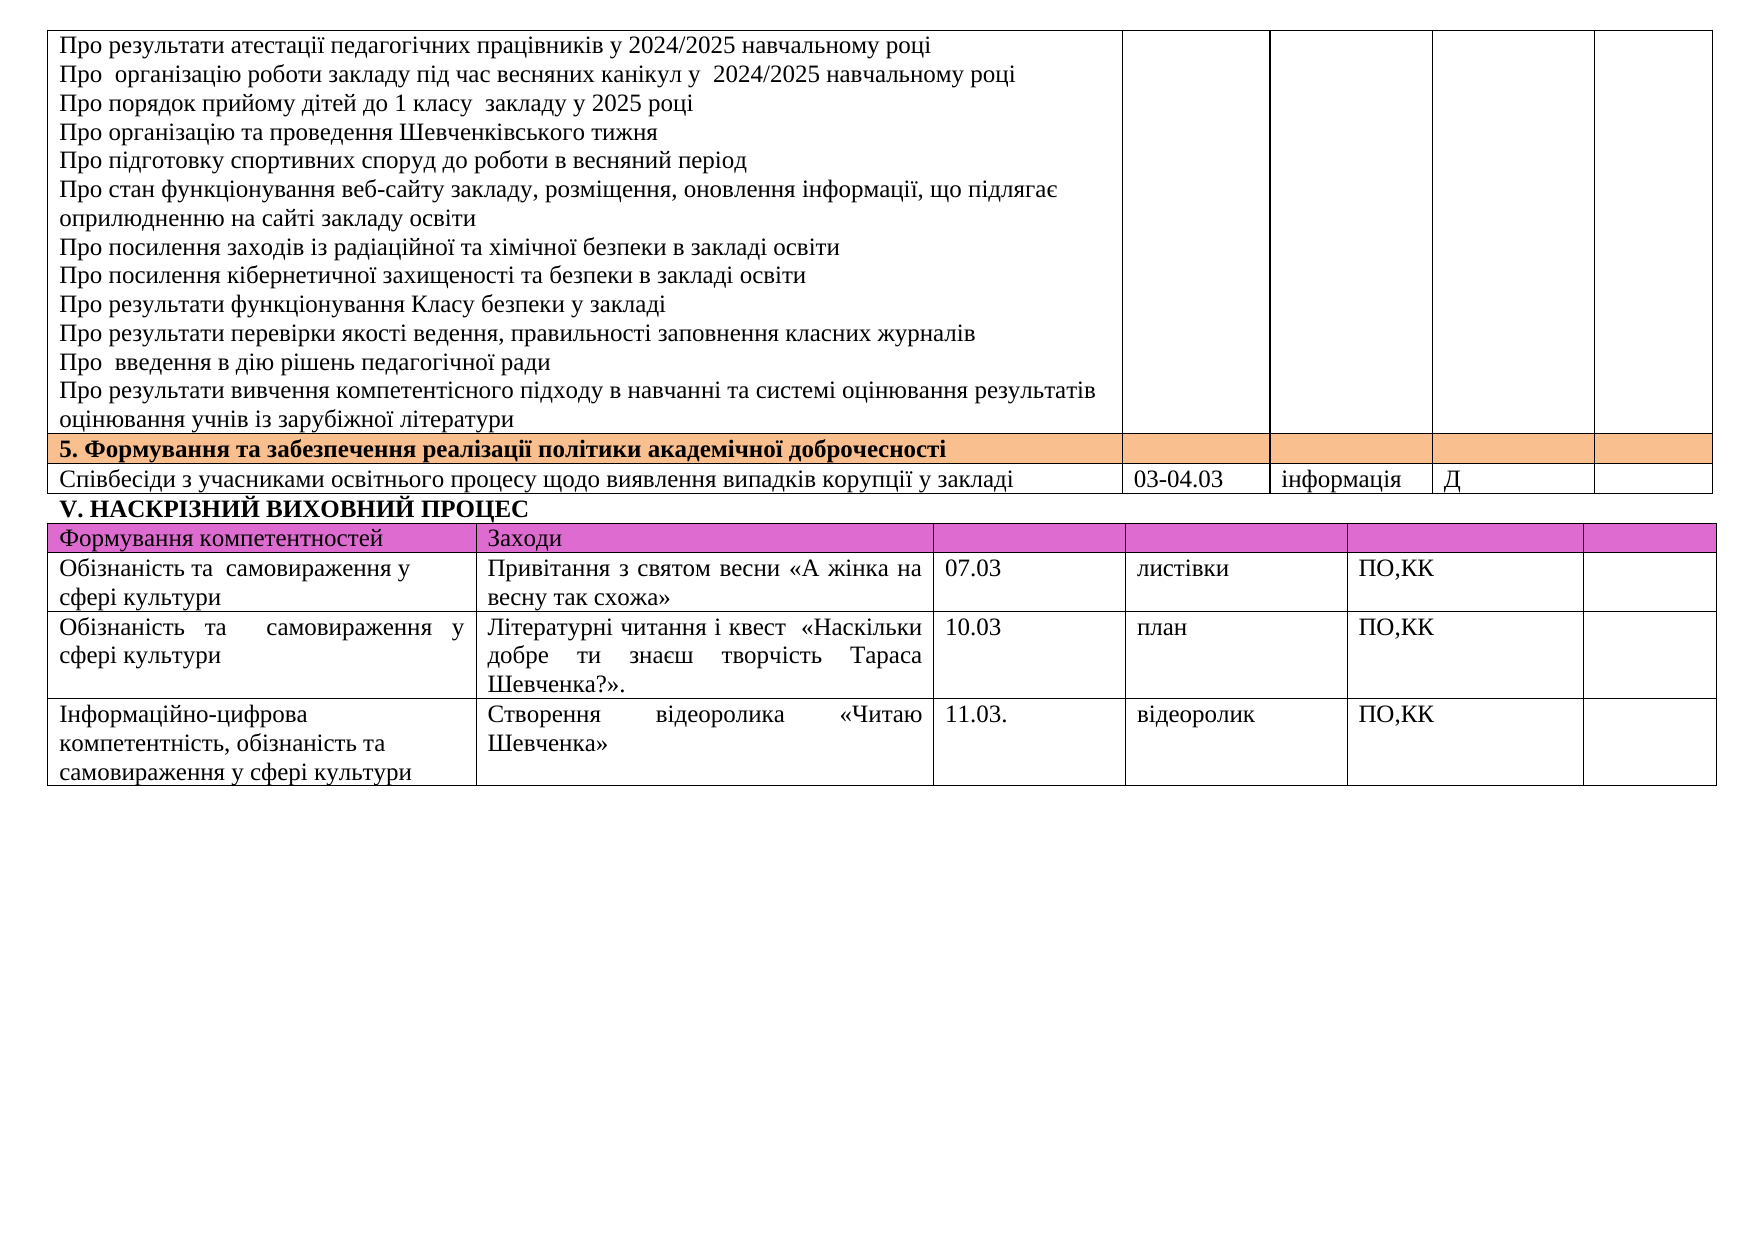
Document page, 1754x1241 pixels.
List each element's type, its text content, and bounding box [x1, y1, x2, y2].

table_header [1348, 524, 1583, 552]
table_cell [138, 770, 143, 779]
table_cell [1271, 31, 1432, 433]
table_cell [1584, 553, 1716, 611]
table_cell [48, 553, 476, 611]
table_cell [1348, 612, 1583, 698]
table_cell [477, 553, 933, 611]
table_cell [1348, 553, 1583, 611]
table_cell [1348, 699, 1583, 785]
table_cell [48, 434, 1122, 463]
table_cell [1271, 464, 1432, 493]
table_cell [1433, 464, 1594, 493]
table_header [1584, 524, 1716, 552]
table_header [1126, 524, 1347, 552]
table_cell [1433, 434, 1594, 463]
text V. НАСКРІЗНИЙ ВИХОВНИЙ ПРОЦЕС [59, 494, 1695, 522]
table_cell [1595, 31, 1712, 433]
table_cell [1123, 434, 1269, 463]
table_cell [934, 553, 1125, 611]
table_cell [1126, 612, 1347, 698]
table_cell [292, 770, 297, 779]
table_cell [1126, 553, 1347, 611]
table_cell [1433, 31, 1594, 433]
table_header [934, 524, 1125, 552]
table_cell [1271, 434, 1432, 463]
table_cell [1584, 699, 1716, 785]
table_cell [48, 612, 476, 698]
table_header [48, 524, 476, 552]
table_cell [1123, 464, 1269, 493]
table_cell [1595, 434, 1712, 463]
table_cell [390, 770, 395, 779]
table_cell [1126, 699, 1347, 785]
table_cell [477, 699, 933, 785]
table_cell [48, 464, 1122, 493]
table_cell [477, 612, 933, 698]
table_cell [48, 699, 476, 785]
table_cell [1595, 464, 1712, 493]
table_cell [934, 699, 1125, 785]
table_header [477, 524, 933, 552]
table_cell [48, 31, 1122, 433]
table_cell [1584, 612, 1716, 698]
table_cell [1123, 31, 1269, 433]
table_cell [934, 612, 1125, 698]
